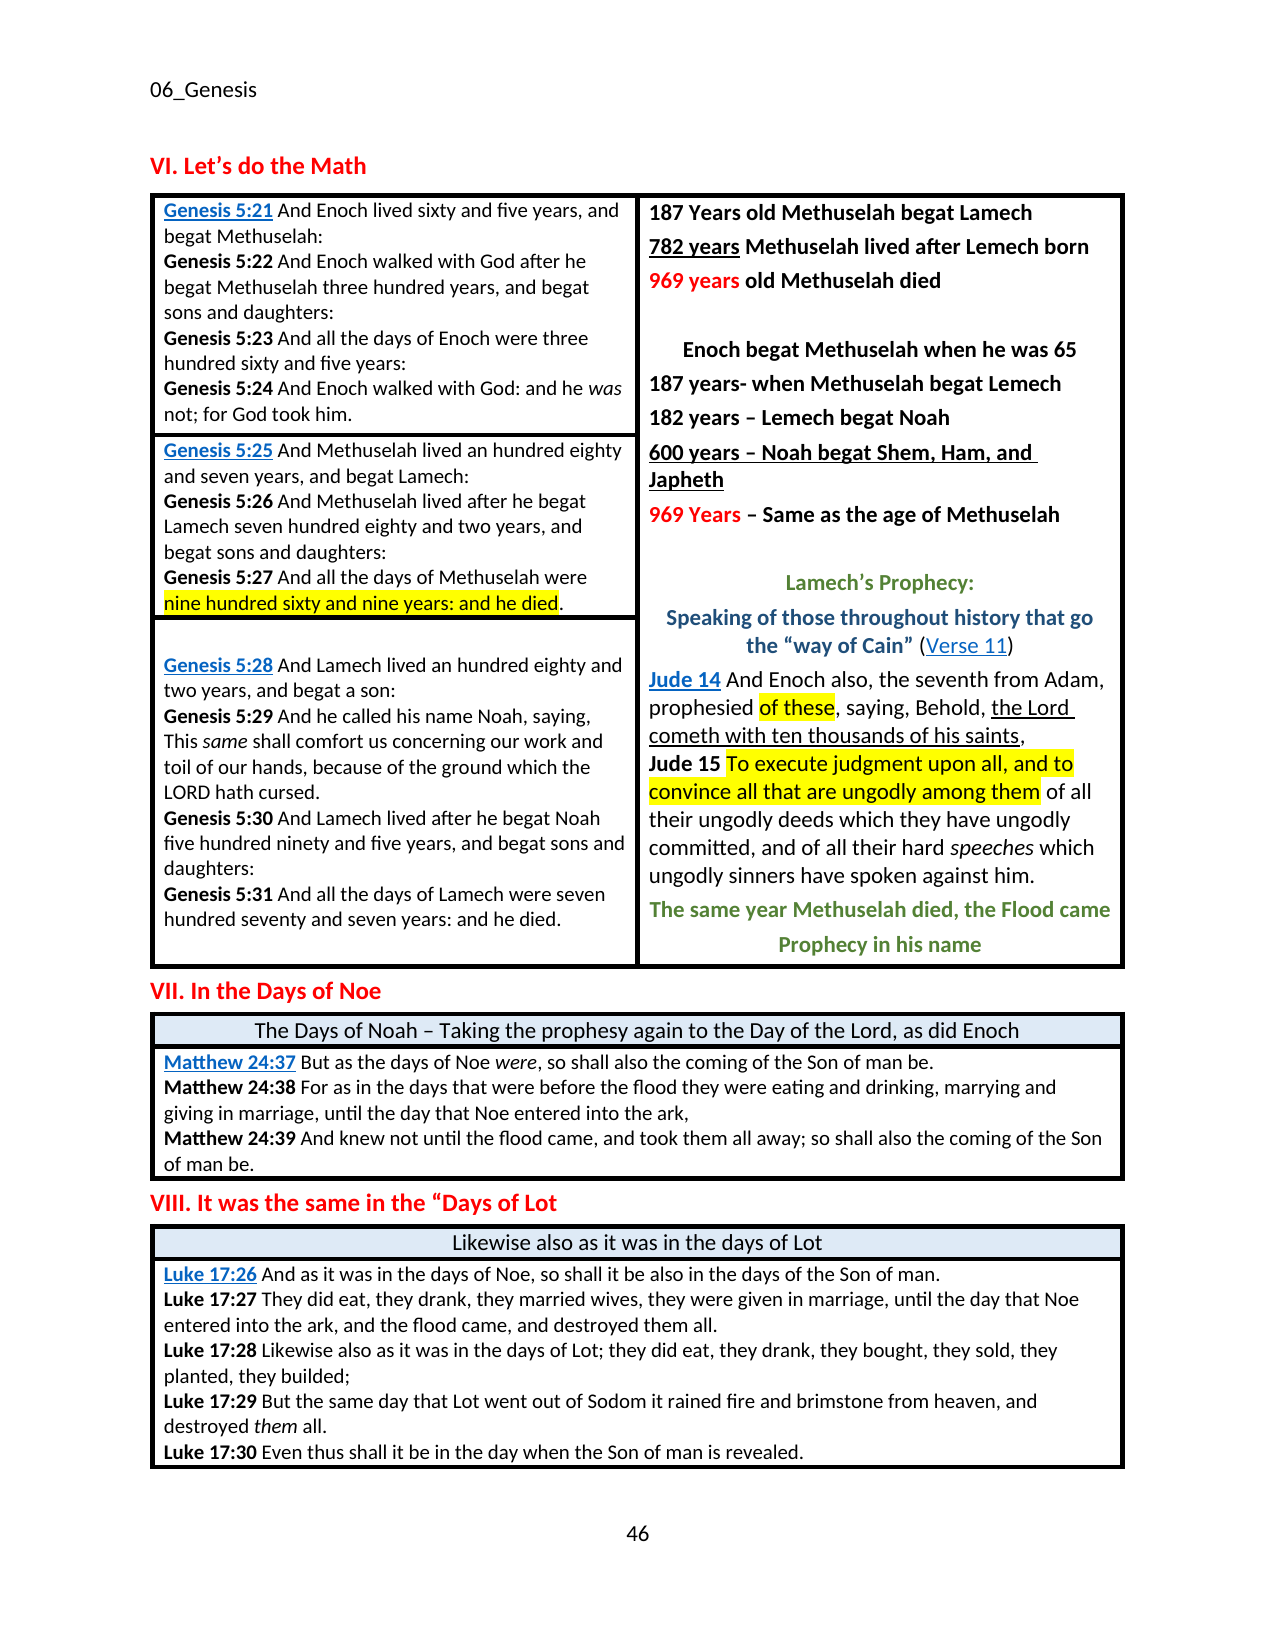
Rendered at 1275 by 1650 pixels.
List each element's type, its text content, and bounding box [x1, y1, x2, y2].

table_header Genesis 5:21 And Enoch lived sixty and five years, and begat Methuselah: Genesis 5:22 And Enoch walked with God after he begat Methuselah three hundred years, and begat sons and daughters: Genesis 5:23 And all the days of Enoch were three hundred sixty and five years: Genesis 5:24 And Enoch walked with God: and he was not; for God took him. [155, 198, 635, 433]
table_cell Luke 17:26 And as it was in the days of Noe, so shall it be also in the days of the Son of man. Luke 17:27 They did eat, they drank, they married wives, they were given in marriage, until the day that Noe entered into the ark, and the flood came, and destroyed them all. Luke 17:28 Likewise also as it was in the days of Lot; they did eat, they drank, they bought, they sold, they planted, they builded; Luke 17:29 But the same day that Lot went out of Sodom it rained fire and brimstone from heaven, and destroyed them all. Luke 17:30 Even thus shall it be in the day when the Son of man is revealed. [155, 1261, 1120, 1464]
table_header Likewise also as it was in the days of Lot [155, 1229, 1120, 1257]
text VIII. It was the same in the “Days of Lot [150, 1187, 1125, 1218]
table_cell Genesis 5:25 And Methuselah lived an hundred eighty and seven years, and begat Lamech: Genesis 5:26 And Methuselah lived after he begat Lamech seven hundred eighty and two years, and begat sons and daughters: Genesis 5:27 And all the days of Methuselah were nine hundred sixty and nine years: and he died. [155, 437, 635, 615]
table_cell Matthew 24:37 But as the days of Noe were, so shall also the coming of the Son of man be. Matthew 24:38 For as in the days that were before the flood they were eating and drinking, marrying and giving in marriage, until the day that Noe entered into the ark, Matthew 24:39 And knew not until the flood came, and took them all away; so shall also the coming of the Son of man be. [155, 1049, 1120, 1176]
table_cell Genesis 5:28 And Lamech lived an hundred eighty and two years, and begat a son: Genesis 5:29 And he called his name Noah, saying, This same shall comfort us concerning our work and toil of our hands, because of the ground which the LORD hath cursed. Genesis 5:30 And Lamech lived after he begat Noah five hundred ninety and five years, and begat sons and daughters: Genesis 5:31 And all the days of Lamech were seven hundred seventy and seven years: and he died. [155, 620, 635, 964]
table_header The Days of Noah – Taking the prophesy again to the Day of the Lord, as did Enoch [155, 1016, 1120, 1044]
table_header 187 Years old Methuselah begat Lamech 782 years Methuselah lived after Lemech born 969 years old Methuselah died Enoch begat Methuselah when he was 65 187 years- when Methuselah begat Lemech 182 years – Lemech begat Noah 600 years – Noah begat Shem, Ham, and Japheth 969 Years – Same as the age of Methuselah Lamech’s Prophecy: Speaking of those throughout history that go the “way of Cain” (Verse 11) Jude 14 And Enoch also, the seventh from Adam, prophesied of these, saying, Behold, the Lord cometh with ten thousands of his saints, Jude 15 To execute judgment upon all, and to convince all that are ungodly among them of all their ungodly deeds which they have ungodly committed, and of all their hard speeches which ungodly sinners have spoken against him. The same year Methuselah died, the Flood came Prophecy in his name [640, 198, 1120, 964]
text VI. Let’s do the Math [150, 150, 1125, 181]
text VII. In the Days of Noe [150, 975, 1125, 1005]
